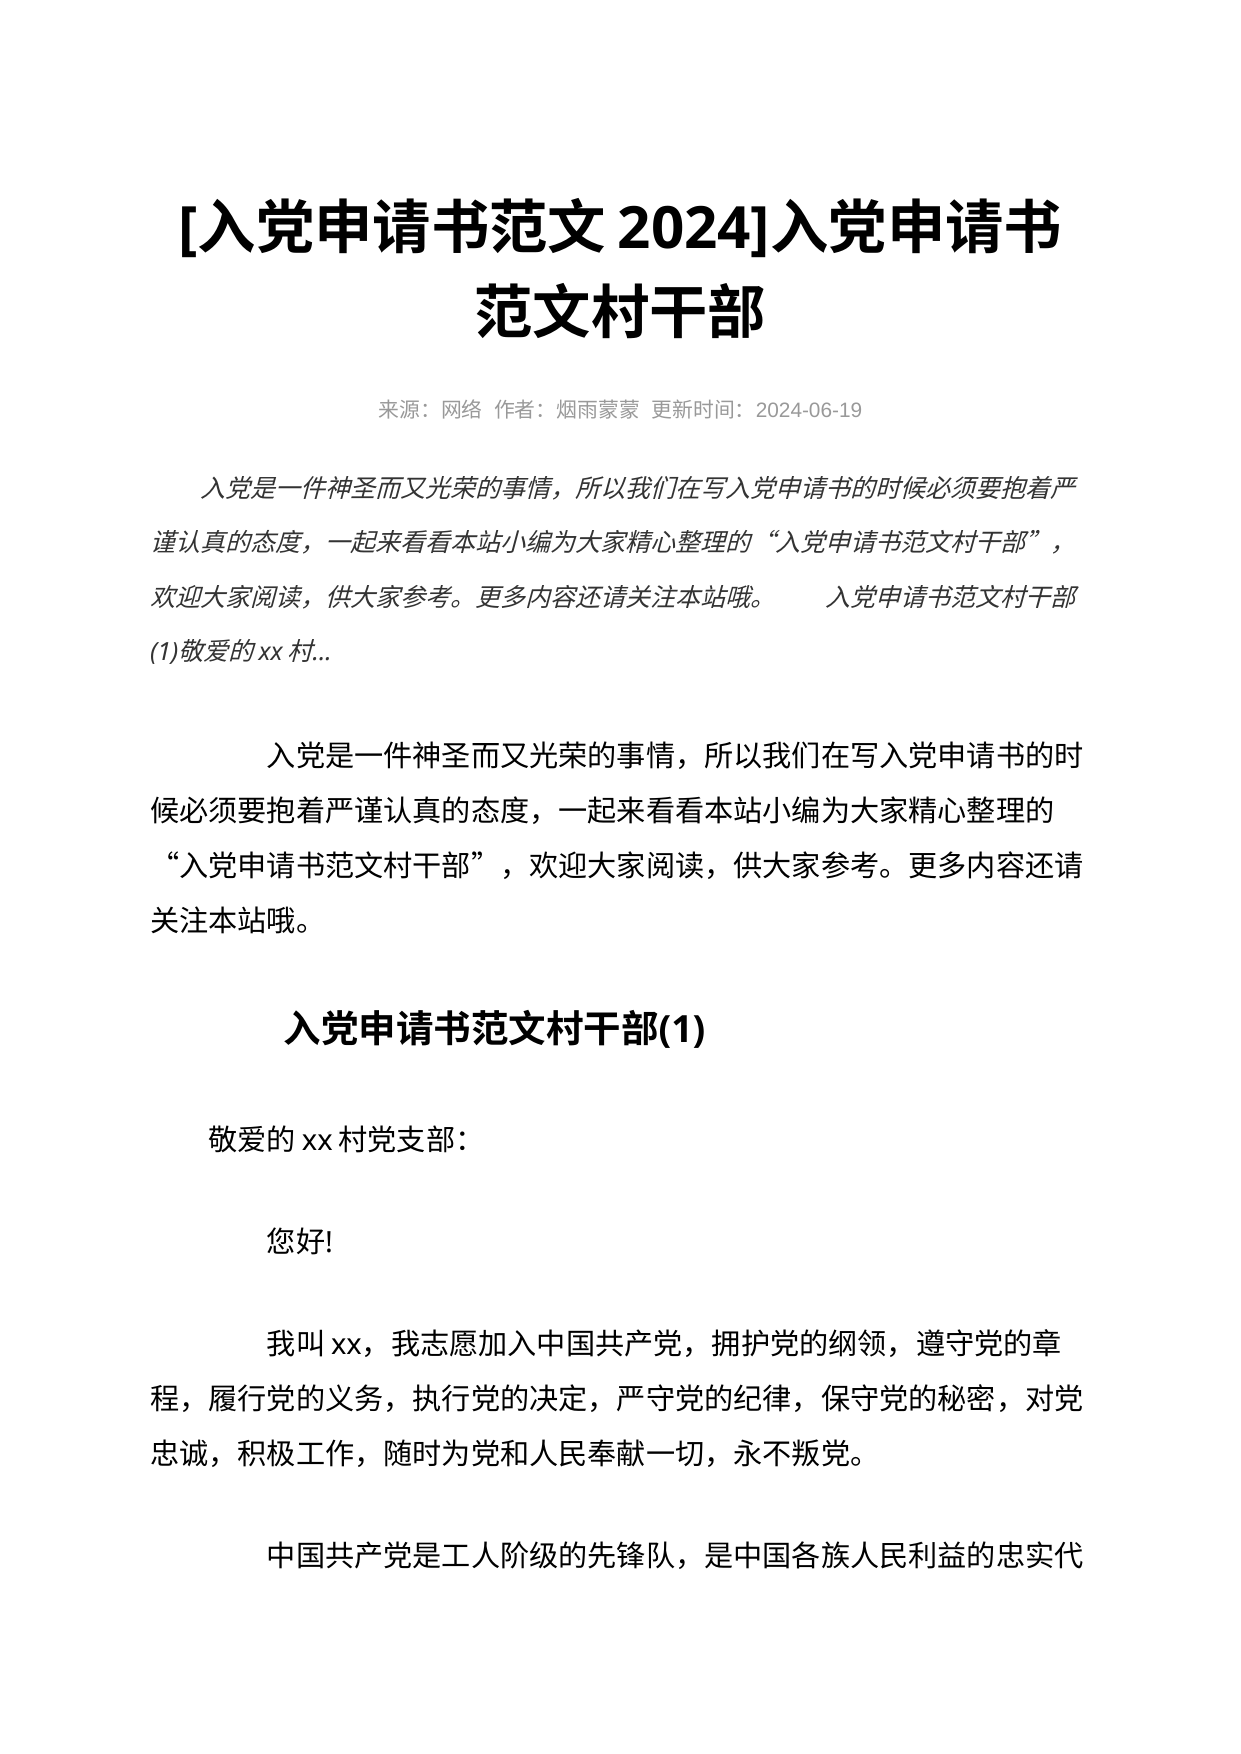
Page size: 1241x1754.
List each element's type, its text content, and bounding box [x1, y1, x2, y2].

text 入党申请书范文村干部(1) [150, 999, 1090, 1053]
text 入党是一件神圣而又光荣的事情，所以我们在写入党申请书的时候必须要抱着严谨认真的态度，一起来看看本站小编为大家精心整理的“入党申请书范文村干部”，欢迎大家阅读，供大家参考。更多内容还请关注本站哦。 入党申请书范文村干部(1)敬爱的xx村... [150, 468, 1090, 668]
text 敬爱的xx村党支部： [150, 1117, 1090, 1159]
subtitle [入党申请书范文2024]入党申请书范文村干部 [150, 181, 1090, 351]
text 来源：网络 作者：烟雨蒙蒙 更新时间：2024-06-19 [150, 397, 1090, 421]
text 入党是一件神圣而又光荣的事情，所以我们在写入党申请书的时候必须要抱着严谨认真的态度，一起来看看本站小编为大家精心整理的“入党申请书范文村干部”，欢迎大家阅读，供大家参考。更多内容还请关注本站哦。 [150, 733, 1090, 939]
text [150, 1532, 1090, 1574]
text 您好! [150, 1219, 1090, 1261]
text 我叫xx，我志愿加入中国共产党，拥护党的纲领，遵守党的章程，履行党的义务，执行党的决定，严守党的纪律，保守党的秘密，对党忠诚，积极工作，随时为党和人民奉献一切，永不叛党。 [150, 1321, 1090, 1473]
